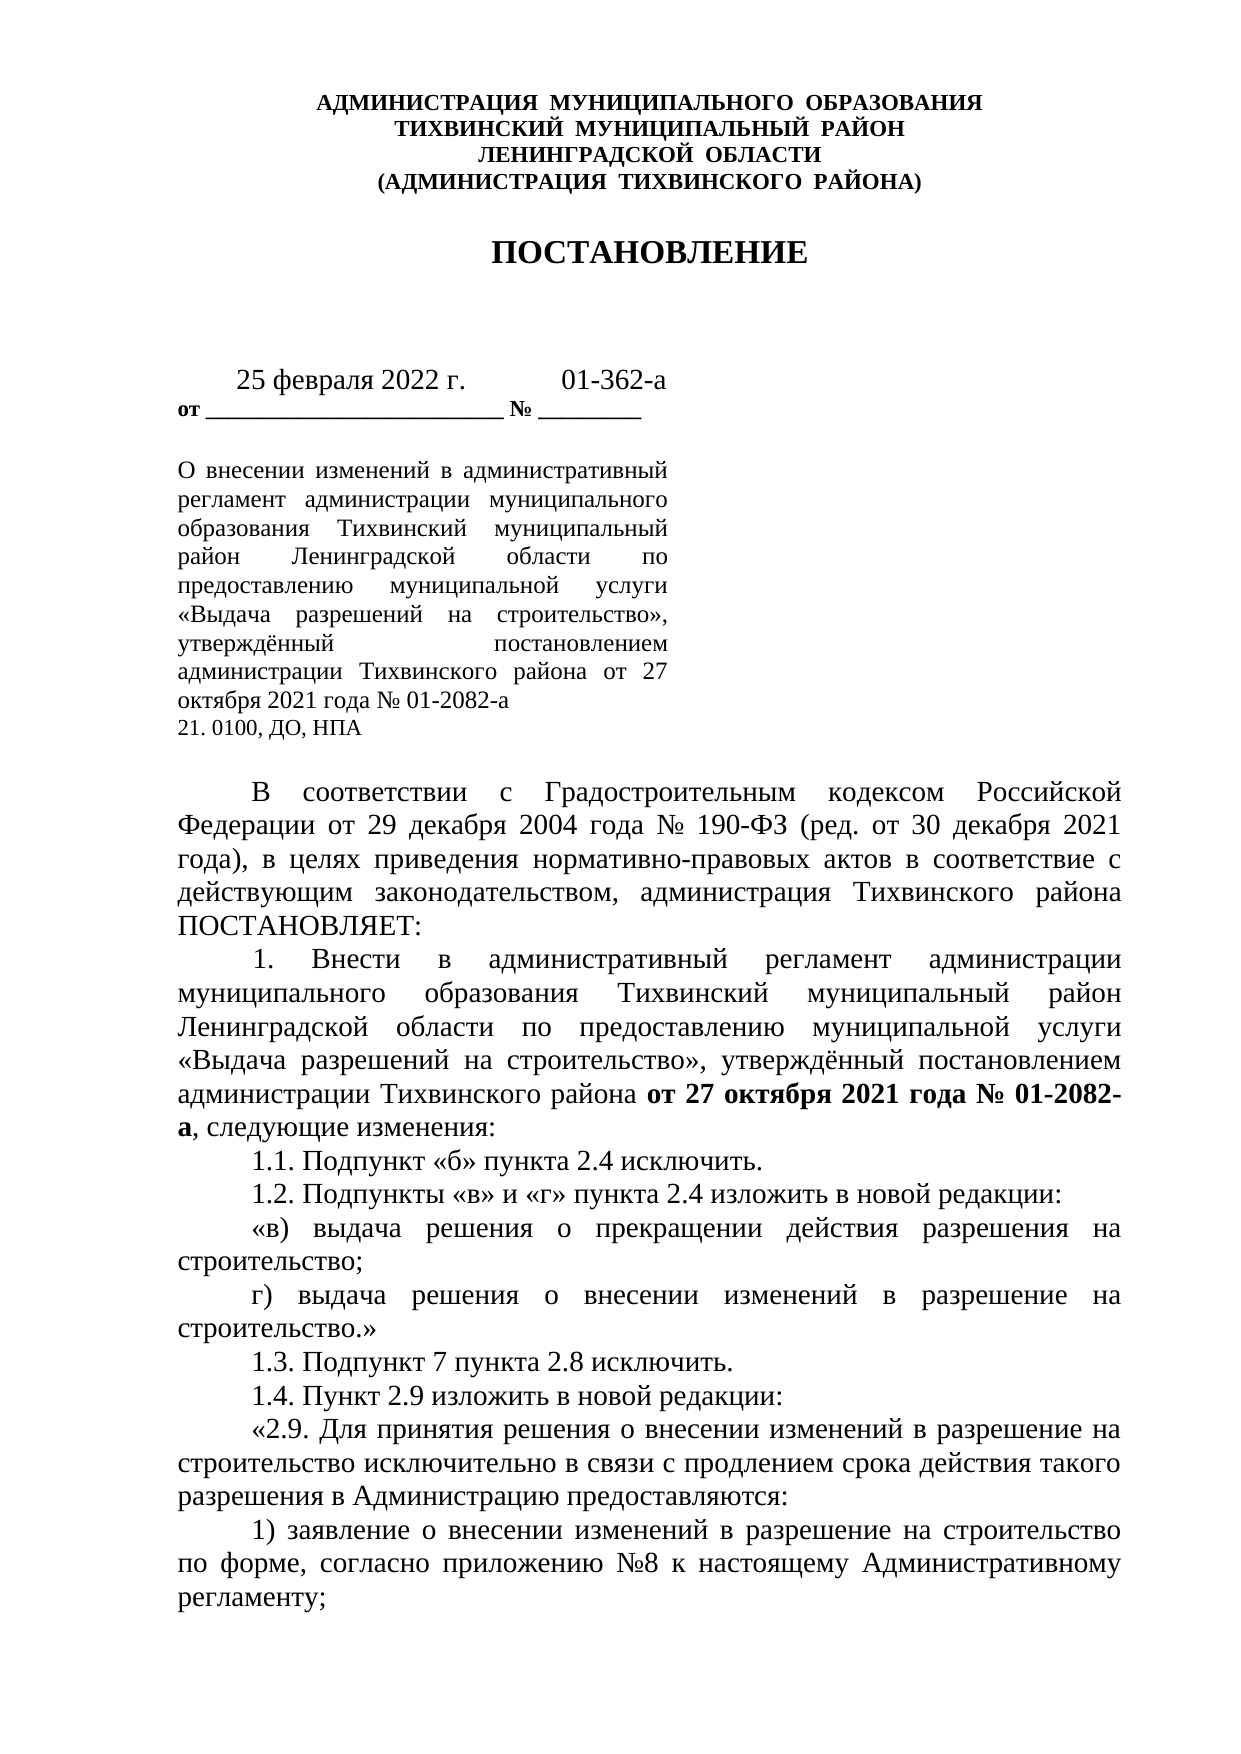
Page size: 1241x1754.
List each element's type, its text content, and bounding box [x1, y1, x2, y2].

text ЛЕНИНГРАДСКОЙ ОБЛАСТИ [177, 141, 1122, 168]
table_header О внесении изменений в административный регламент администрации муниципального образования Тихвинский муниципальный район Ленинградской области по предоставлению муниципальной услуги «Выдача разрешений на строительство», утверждённый постановлением администрации Тихвинского района от 27 октября 2021 года № 01-2082-а [166, 455, 679, 714]
text 1) заявление о внесении изменений в разрешение на строительство по форме, согласно приложению №8 к настоящему Административному регламенту; [177, 1512, 1122, 1612]
subtitle АДМИНИСТРАЦИЯ МУНИЦИПАЛЬНОГО ОБРАЗОВАНИЯ [177, 89, 1122, 115]
text 1. Внести в административный регламент администрации муниципального образования Тихвинский муниципальный район Ленинградской области по предоставлению муниципальной услуги «Выдача разрешений на строительство», утверждённый постановлением администрации Тихвинского района от 27 октября 2021 года № 01-2082-а, следующие изменения: [177, 942, 1122, 1143]
text 1.4. Пункт 2.9 изложить в новой редакции: [177, 1378, 1122, 1411]
text г) выдача решения о внесении изменений в разрешение на строительство.» [177, 1277, 1122, 1344]
text 21. 0100, ДО, НПА [177, 714, 1122, 740]
text 25 февраля 2022 г. 01-362-а [177, 362, 1122, 395]
text ТИХВИНСКИЙ МУНИЦИПАЛЬНЫЙ РАЙОН [177, 115, 1122, 141]
text 1.1. Подпункт «б» пункта 2.4 исключить. [177, 1143, 1122, 1176]
text 1.2. Подпункты «в» и «г» пункта 2.4 изложить в новой редакции: [177, 1176, 1122, 1210]
text 1.3. Подпункт 7 пункта 2.8 исключить. [177, 1344, 1122, 1378]
text ПОСТАНОВЛЕНИЕ [177, 232, 1122, 271]
text В соответствии с Градостроительным кодексом Российской Федерации от 29 декабря 2004 года № 190-ФЗ (ред. от 30 декабря 2021 года), в целях приведения нормативно-правовых актов в соответствие с действующим законодательством, администрация Тихвинского района ПОСТАНОВЛЯЕТ: [177, 774, 1122, 942]
text «2.9. Для принятия решения о внесении изменений в разрешение на строительство исключительно в связи с продлением срока действия такого разрешения в Администрацию предоставляются: [177, 1411, 1122, 1512]
text от __________________________ № _________ [177, 395, 1122, 422]
text «в) выдача решения о прекращении действия разрешения на строительство; [177, 1210, 1122, 1277]
text (АДМИНИСТРАЦИЯ ТИХВИНСКОГО РАЙОНА) [177, 168, 1122, 194]
